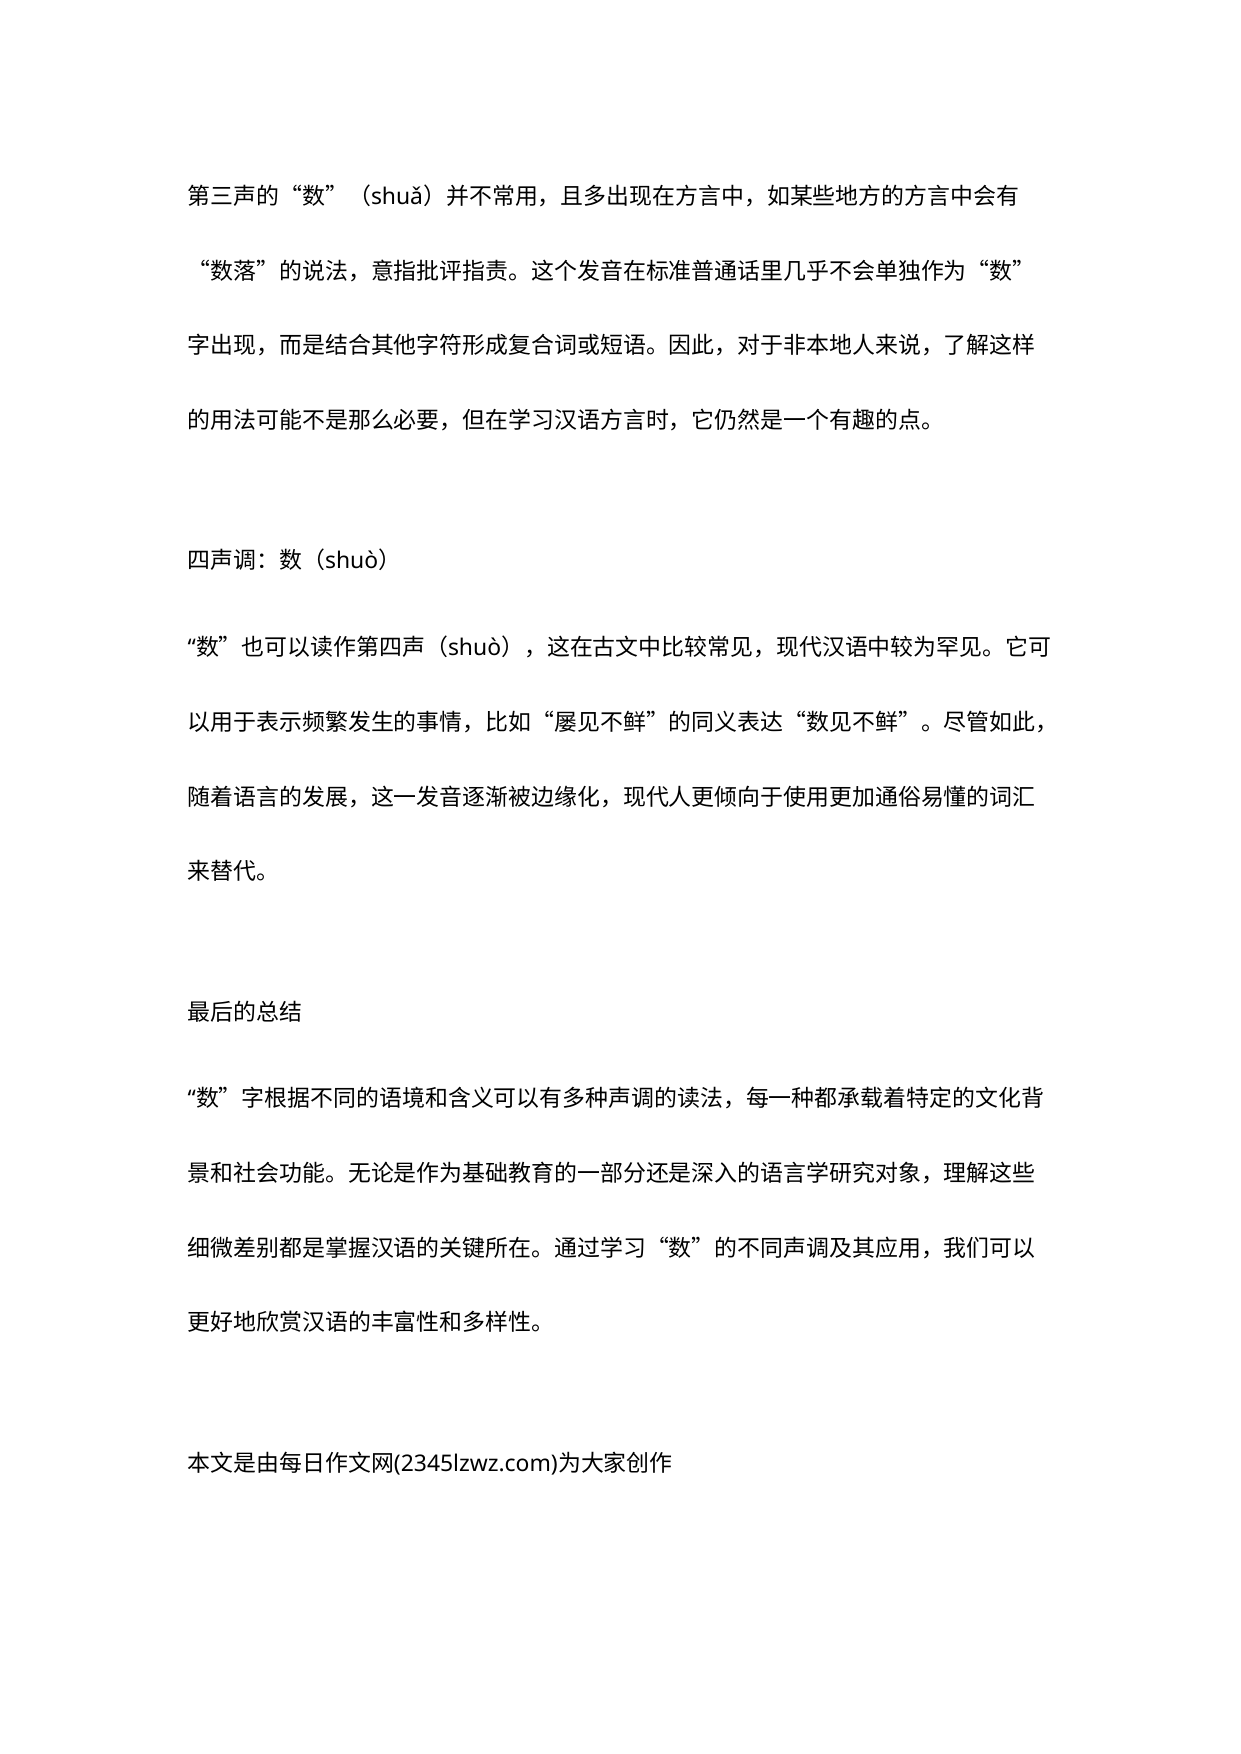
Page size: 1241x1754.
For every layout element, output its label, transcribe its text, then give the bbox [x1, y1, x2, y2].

text 最后的总结 [187, 978, 1053, 1043]
text 第三声的“数”（shuǎ）并不常用，且多出现在方言中，如某些地方的方言中会有“数落”的说法，意指批评指责。这个发音在标准普通话里几乎不会单独作为“数”字出现，而是结合其他字符形成复合词或短语。因此，对于非本地人来说，了解这样的用法可能不是那么必要，但在学习汉语方言时，它仍然是一个有趣的点。 [187, 162, 1053, 451]
text “数”也可以读作第四声（shuò），这在古文中比较常见，现代汉语中较为罕见。它可以用于表示频繁发生的事情，比如“屡见不鲜”的同义表达“数见不鲜”。尽管如此，随着语言的发展，这一发音逐渐被边缘化，现代人更倾向于使用更加通俗易懂的词汇来替代。 [187, 613, 1053, 902]
text 本文是由每日作文网(2345lzwz.com)为大家创作 [187, 1429, 1053, 1494]
text 四声调：数（shuò） [187, 526, 1053, 591]
text “数”字根据不同的语境和含义可以有多种声调的读法，每一种都承载着特定的文化背景和社会功能。无论是作为基础教育的一部分还是深入的语言学研究对象，理解这些细微差别都是掌握汉语的关键所在。通过学习“数”的不同声调及其应用，我们可以更好地欣赏汉语的丰富性和多样性。 [187, 1064, 1053, 1353]
